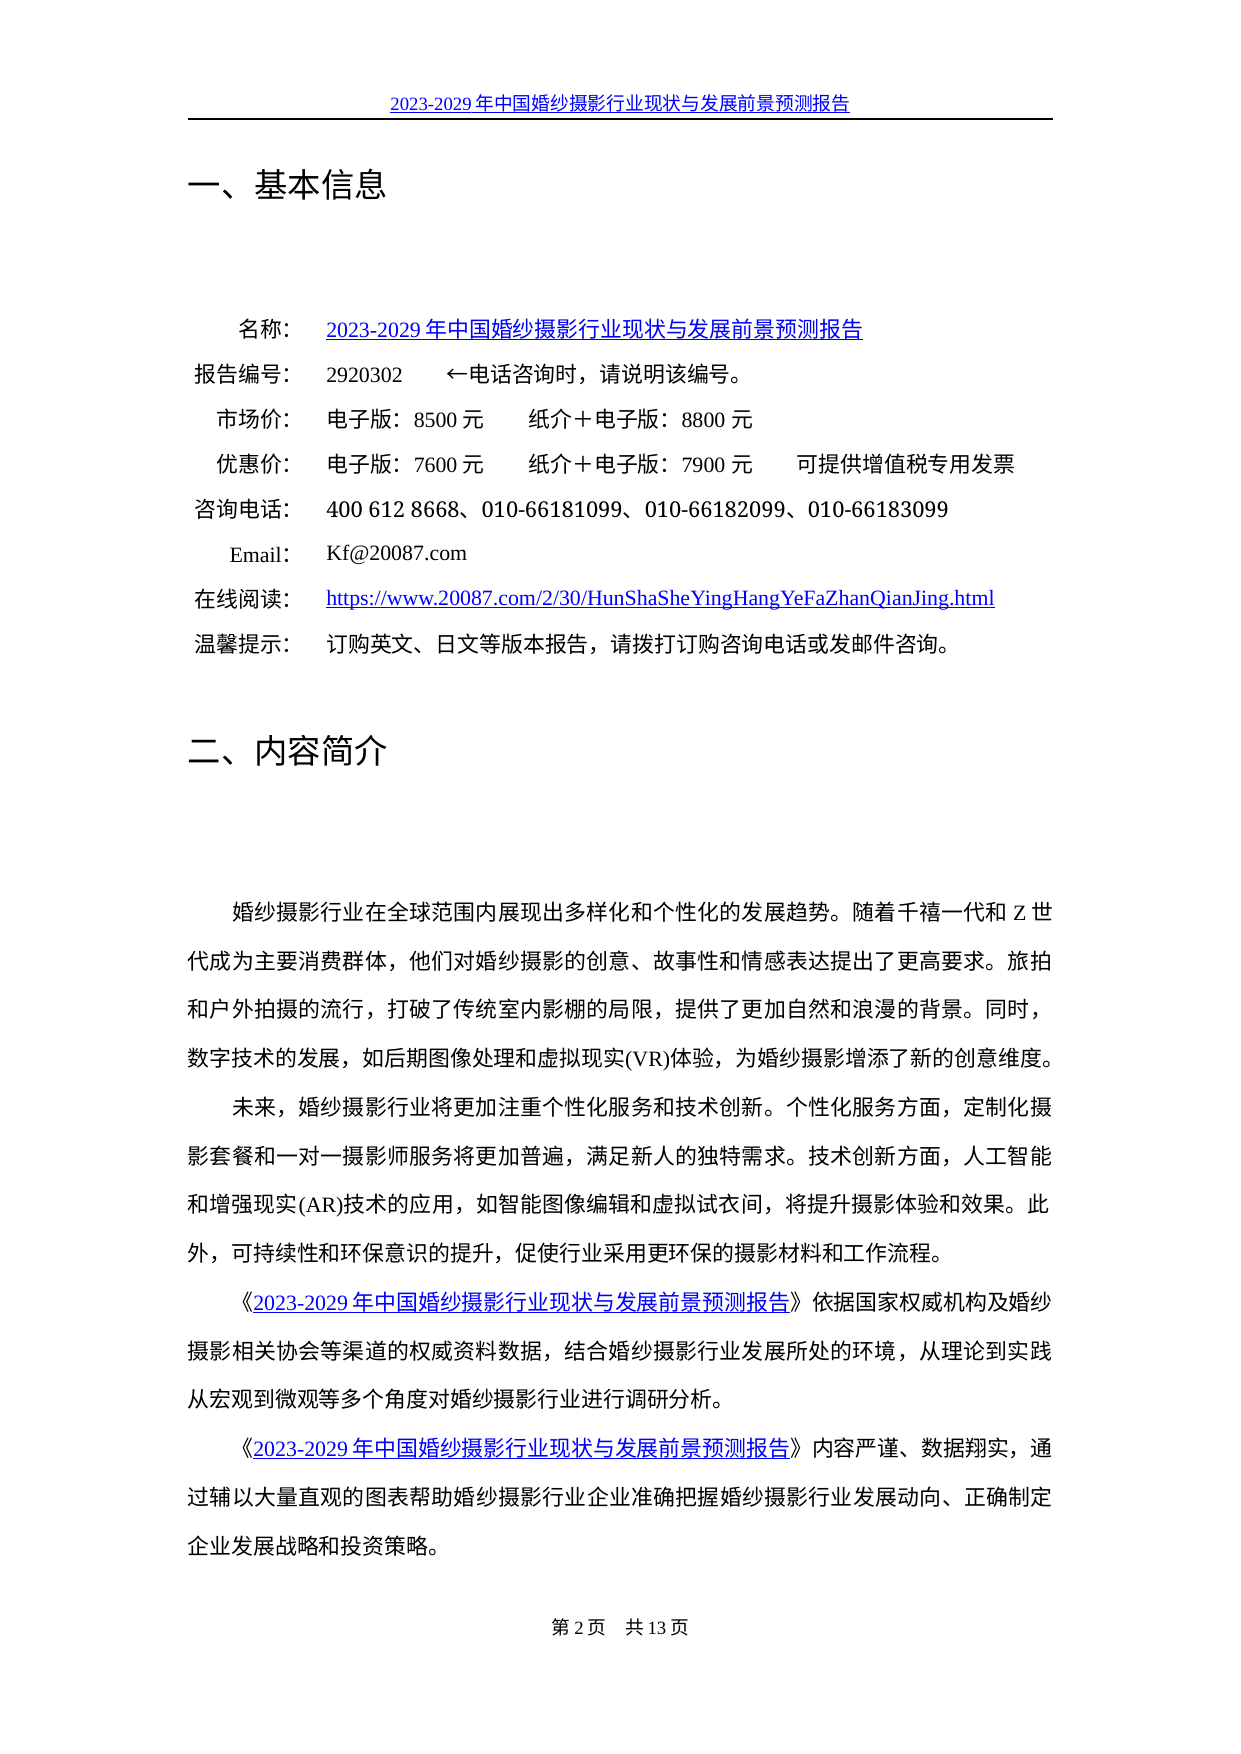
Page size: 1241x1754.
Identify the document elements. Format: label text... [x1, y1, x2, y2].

table_cell 400 612 8668、010-66181099、010-66182099、010-66183099 [315, 492, 1073, 537]
table_cell 市场价： [167, 402, 315, 447]
table_cell 订购英文、日文等版本报告，请拨打订购咨询电话或发邮件咨询。 [315, 627, 1073, 672]
table_header 名称： [167, 312, 315, 357]
table_cell [315, 582, 1073, 627]
table_cell 报告编号： [167, 357, 315, 402]
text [187, 894, 1053, 1561]
title 一、基本信息 [187, 150, 1053, 215]
table_cell 电子版：8500 元 纸介＋电子版：8800 元 [315, 402, 1073, 447]
table_cell 温馨提示： [167, 627, 315, 672]
table_cell Email： [167, 537, 315, 582]
table_cell 咨询电话： [167, 492, 315, 537]
table_cell Kf@20087.com [315, 537, 1073, 582]
table_cell 优惠价： [167, 447, 315, 492]
table_header 2023-2029年中国婚纱摄影行业现状与发展前景预测报告 [315, 312, 1073, 357]
title 二、内容简介 [187, 717, 1053, 782]
table_cell 电子版：7600 元 纸介＋电子版：7900 元 可提供增值税专用发票 [315, 447, 1073, 492]
table_cell 在线阅读： [167, 582, 315, 627]
table_cell 2920302 ←电话咨询时，请说明该编号。 [315, 357, 1073, 402]
